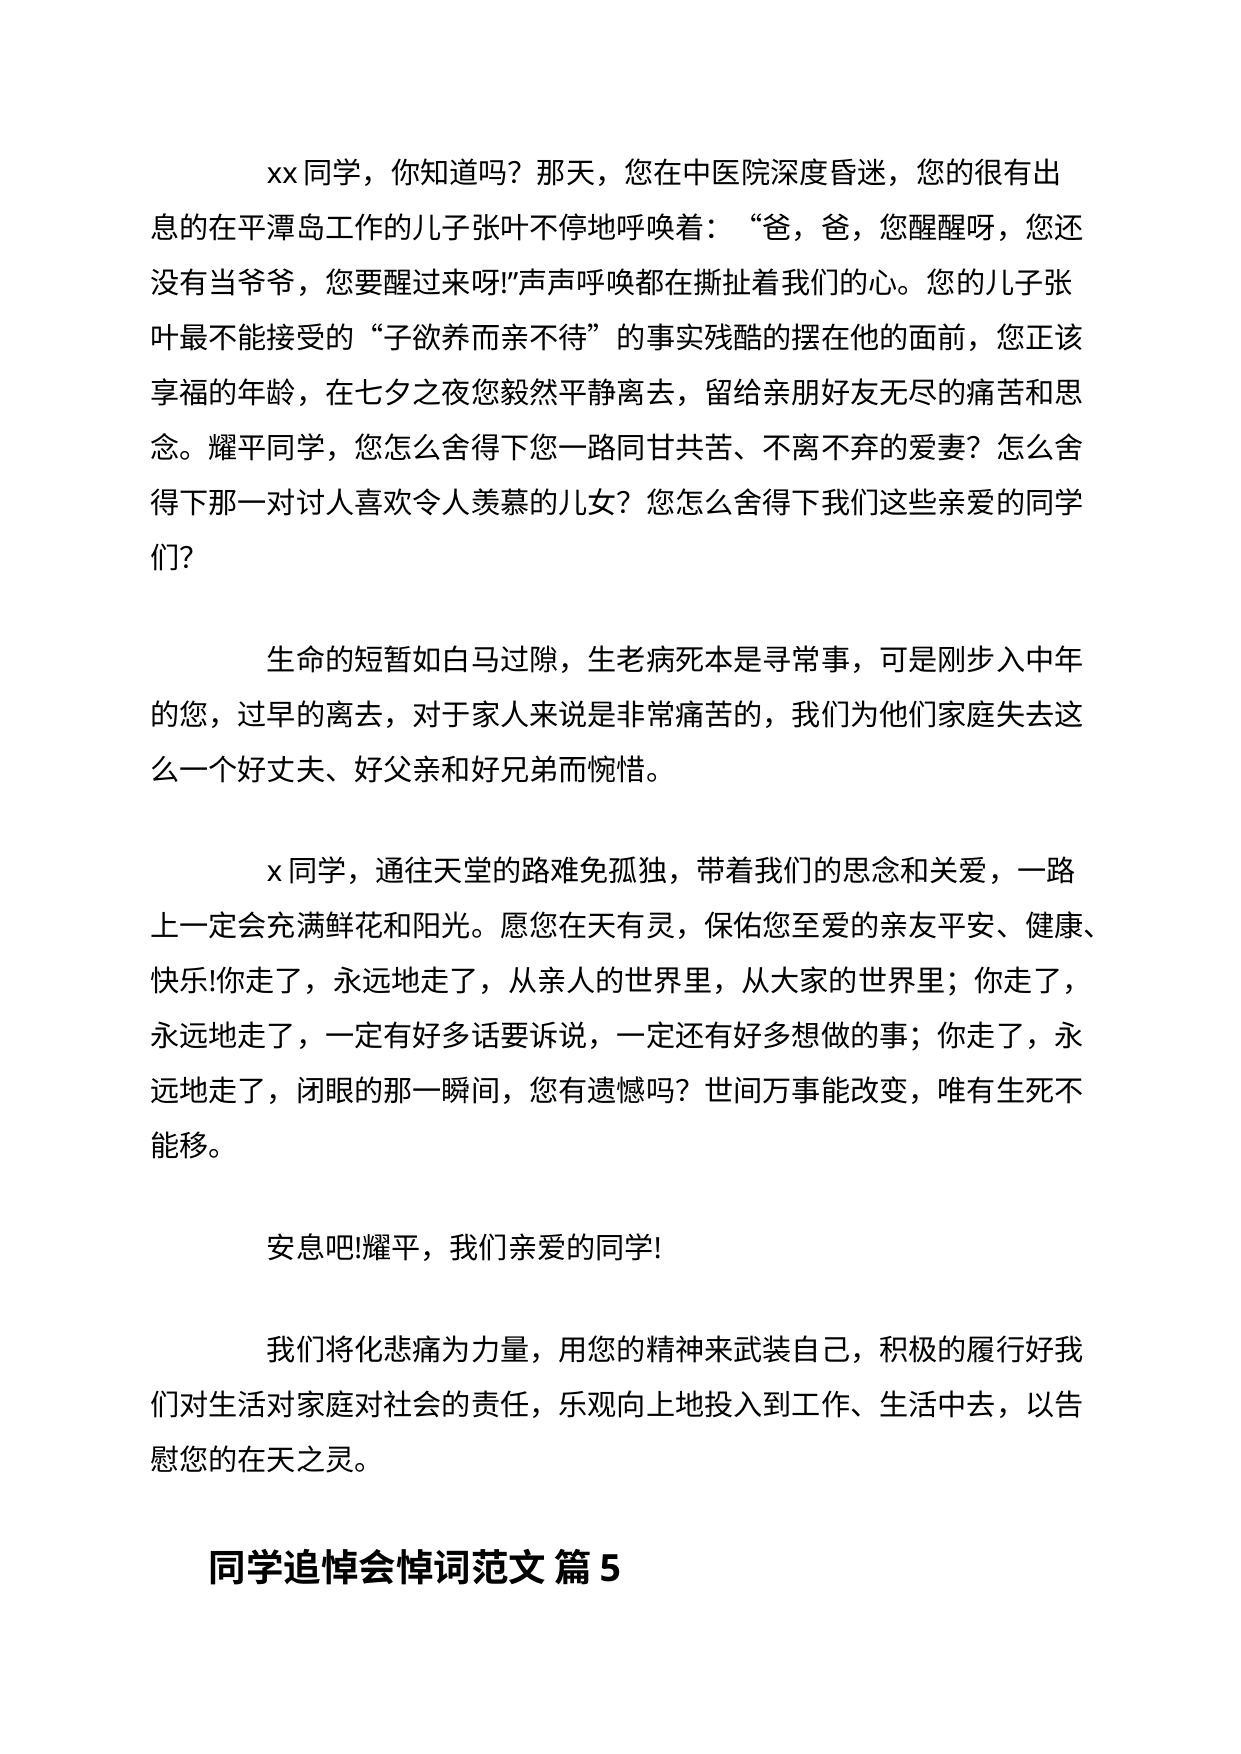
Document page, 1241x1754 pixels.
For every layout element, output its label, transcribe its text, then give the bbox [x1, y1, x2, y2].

text 生命的短暂如白马过隙，生老病死本是寻常事，可是刚步入中年的您，过早的离去，对于家人来说是非常痛苦的，我们为他们家庭失去这么一个好丈夫、好父亲和好兄弟而惋惜。 [150, 636, 1090, 788]
text x同学，通往天堂的路难免孤独，带着我们的思念和关爱，一路上一定会充满鲜花和阳光。愿您在天有灵，保佑您至爱的亲友平安、健康、快乐!你走了，永远地走了，从亲人的世界里，从大家的世界里；你走了，永远地走了，一定有好多话要诉说，一定还有好多想做的事；你走了，永远地走了，闭眼的那一瞬间，您有遗憾吗？世间万事能改变，唯有生死不能移。 [150, 848, 1090, 1165]
text xx同学，你知道吗？那天，您在中医院深度昏迷，您的很有出息的在平潭岛工作的儿子张叶不停地呼唤着：“爸，爸，您醒醒呀，您还没有当爷爷，您要醒过来呀!”声声呼唤都在撕扯着我们的心。您的儿子张叶最不能接受的“子欲养而亲不待”的事实残酷的摆在他的面前，您正该享福的年龄，在七夕之夜您毅然平静离去，留给亲朋好友无尽的痛苦和思念。耀平同学，您怎么舍得下您一路同甘共苦、不离不弃的爱妻？怎么舍得下那一对讨人喜欢令人羡慕的儿女？您怎么舍得下我们这些亲爱的同学们？ [150, 150, 1090, 577]
text 我们将化悲痛为力量，用您的精神来武装自己，积极的履行好我们对生活对家庭对社会的责任，乐观向上地投入到工作、生活中去，以告慰您的在天之灵。 [150, 1326, 1090, 1478]
text 同学追悼会悼词范文 篇5 [150, 1538, 1090, 1592]
text 安息吧!耀平，我们亲爱的同学! [150, 1224, 1090, 1267]
